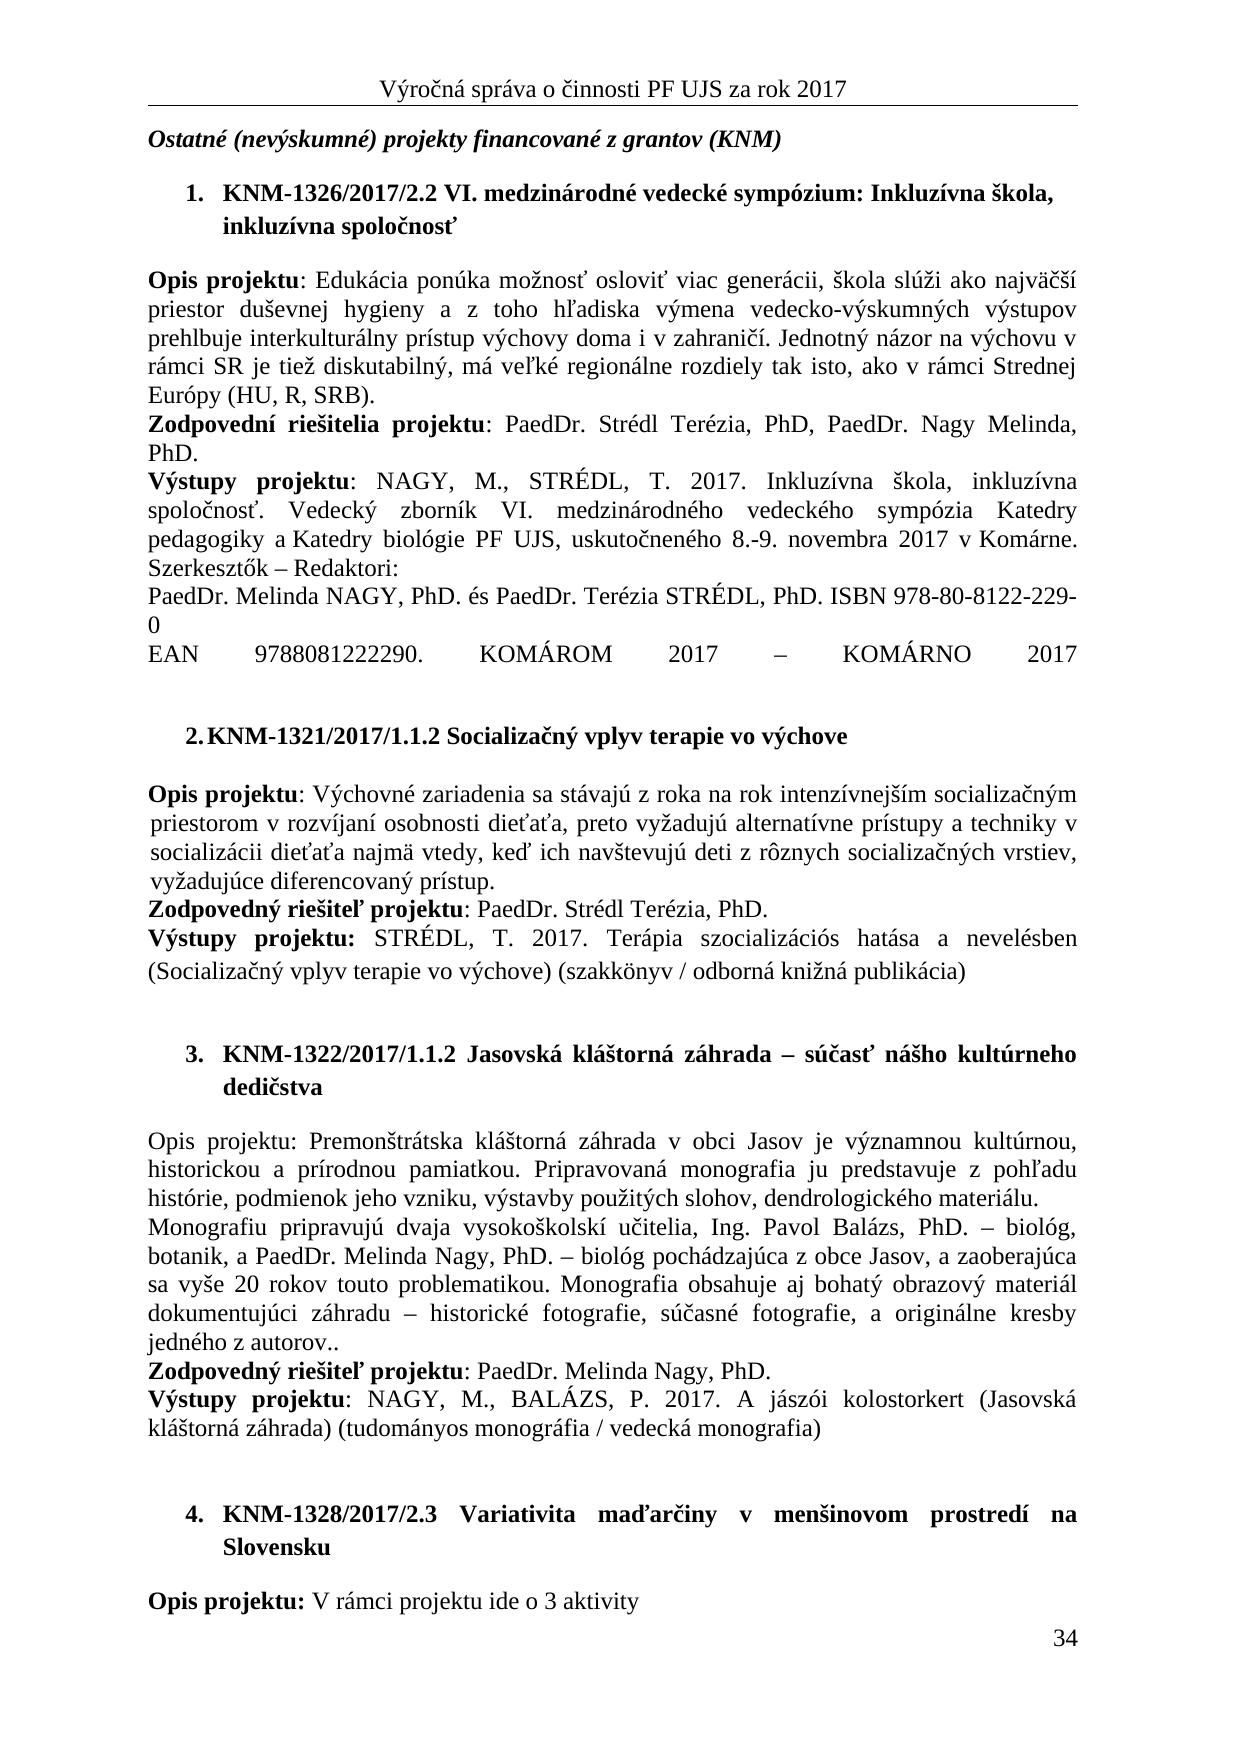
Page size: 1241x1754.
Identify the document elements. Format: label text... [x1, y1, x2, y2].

text Opis projektu: Výchovné zariadenia sa stávajú z roka na rok intenzívnejším socializačným priestorom v rozvíjaní osobnosti dieťaťa, preto vyžadujú alternatívne prístupy a techniky v socializácii dieťaťa najmä vtedy, keď ich navštevujú deti z rôznych socializačných vrstiev, vyžadujúce diferencovaný prístup. [148, 779, 1078, 894]
text Zodpovedný riešiteľ projektu: PaedDr. Melinda Nagy, PhD. [148, 1356, 1078, 1384]
list KNM-1321/2017/1.1.2 Socializačný vplyv terapie vo výchove [185, 721, 1078, 750]
text EAN 9788081222290. KOMÁROM 2017 – KOMÁRNO 2017 [148, 639, 1078, 696]
text Zodpovední riešitelia projektu: PaedDr. Strédl Terézia, PhD, PaedDr. Nagy Melinda, PhD. [148, 409, 1078, 466]
list KNM-1328/2017/2.3 Variativita maďarčiny v menšinovom prostredí na Slovensku [185, 1499, 1078, 1561]
text Výstupy projektu: NAGY, M., BALÁZS, P. 2017. A jászói kolostorkert (Jasovská kláštorná záhrada) (tudományos monográfia / vedecká monografia) [148, 1384, 1078, 1442]
text Opis projektu: V rámci projektu ide o 3 aktivity [148, 1586, 1078, 1615]
text Opis projektu: Edukácia ponúka možnosť osloviť viac generácii, škola slúži ako najväčší priestor duševnej hygieny a z toho hľadiska výmena vedecko-výskumných výstupov prehlbuje interkulturálny prístup výchovy doma i v zahraničí. Jednotný názor na výchovu v rámci SR je tiež diskutabilný, má veľké regionálne rozdiely tak isto, ako v rámci Strednej Európy (HU, R, SRB). [148, 265, 1078, 409]
list KNM-1322/2017/1.1.2 Jasovská kláštorná záhrada – súčasť nášho kultúrneho dedičstva [185, 1039, 1078, 1101]
list KNM-1326/2017/2.2 VI. medzinárodné vedecké sympózium: Inkluzívna škola, inkluzívna spoločnosť [185, 178, 1078, 240]
text Výstupy projektu: NAGY, M., STRÉDL, T. 2017. Inkluzívna škola, inkluzívna spoločnosť. Vedecký zborník VI. medzinárodného vedeckého sympózia Katedry pedagogiky a Katedry biológie PF UJS, uskutočneného 8.-9. novembra 2017 v Komárne. Szerkesztők – Redaktori: [148, 466, 1078, 581]
list Výstupy projektu: STRÉDL, T. 2017. Terápia szocializációs hatása a nevelésben (Socializačný vplyv terapie vo výchove) (szakkönyv / odborná knižná publikácia) [148, 923, 1078, 985]
text Opis projektu: Premonštrátska kláštorná záhrada v obci Jasov je významnou kultúrnou, historickou a prírodnou pamiatkou. Pripravovaná monografia ju predstavuje z pohľadu histórie, podmienok jeho vzniku, výstavby použitých slohov, dendrologického materiálu. [148, 1126, 1078, 1212]
text Ostatné (nevýskumné) projekty financované z grantov (KNM) [148, 124, 1078, 153]
text PaedDr. Melinda NAGY, PhD. és PaedDr. Terézia STRÉDL, PhD. ISBN 978-80-8122-229-0 [148, 581, 1078, 639]
text Monografiu pripravujú dvaja vysokoškolskí učitelia, Ing. Pavol Balázs, PhD. – biológ, botanik, a PaedDr. Melinda Nagy, PhD. – biológ pochádzajúca z obce Jasov, a zaoberajúca sa vyše 20 rokov touto problematikou. Monografia obsahuje aj bohatý obrazový materiál dokumentujúci záhradu – historické fotografie, súčasné fotografie, a originálne kresby jedného z autorov.. [148, 1212, 1078, 1356]
text Zodpovedný riešiteľ projektu: PaedDr. Strédl Terézia, PhD. [148, 894, 1078, 923]
